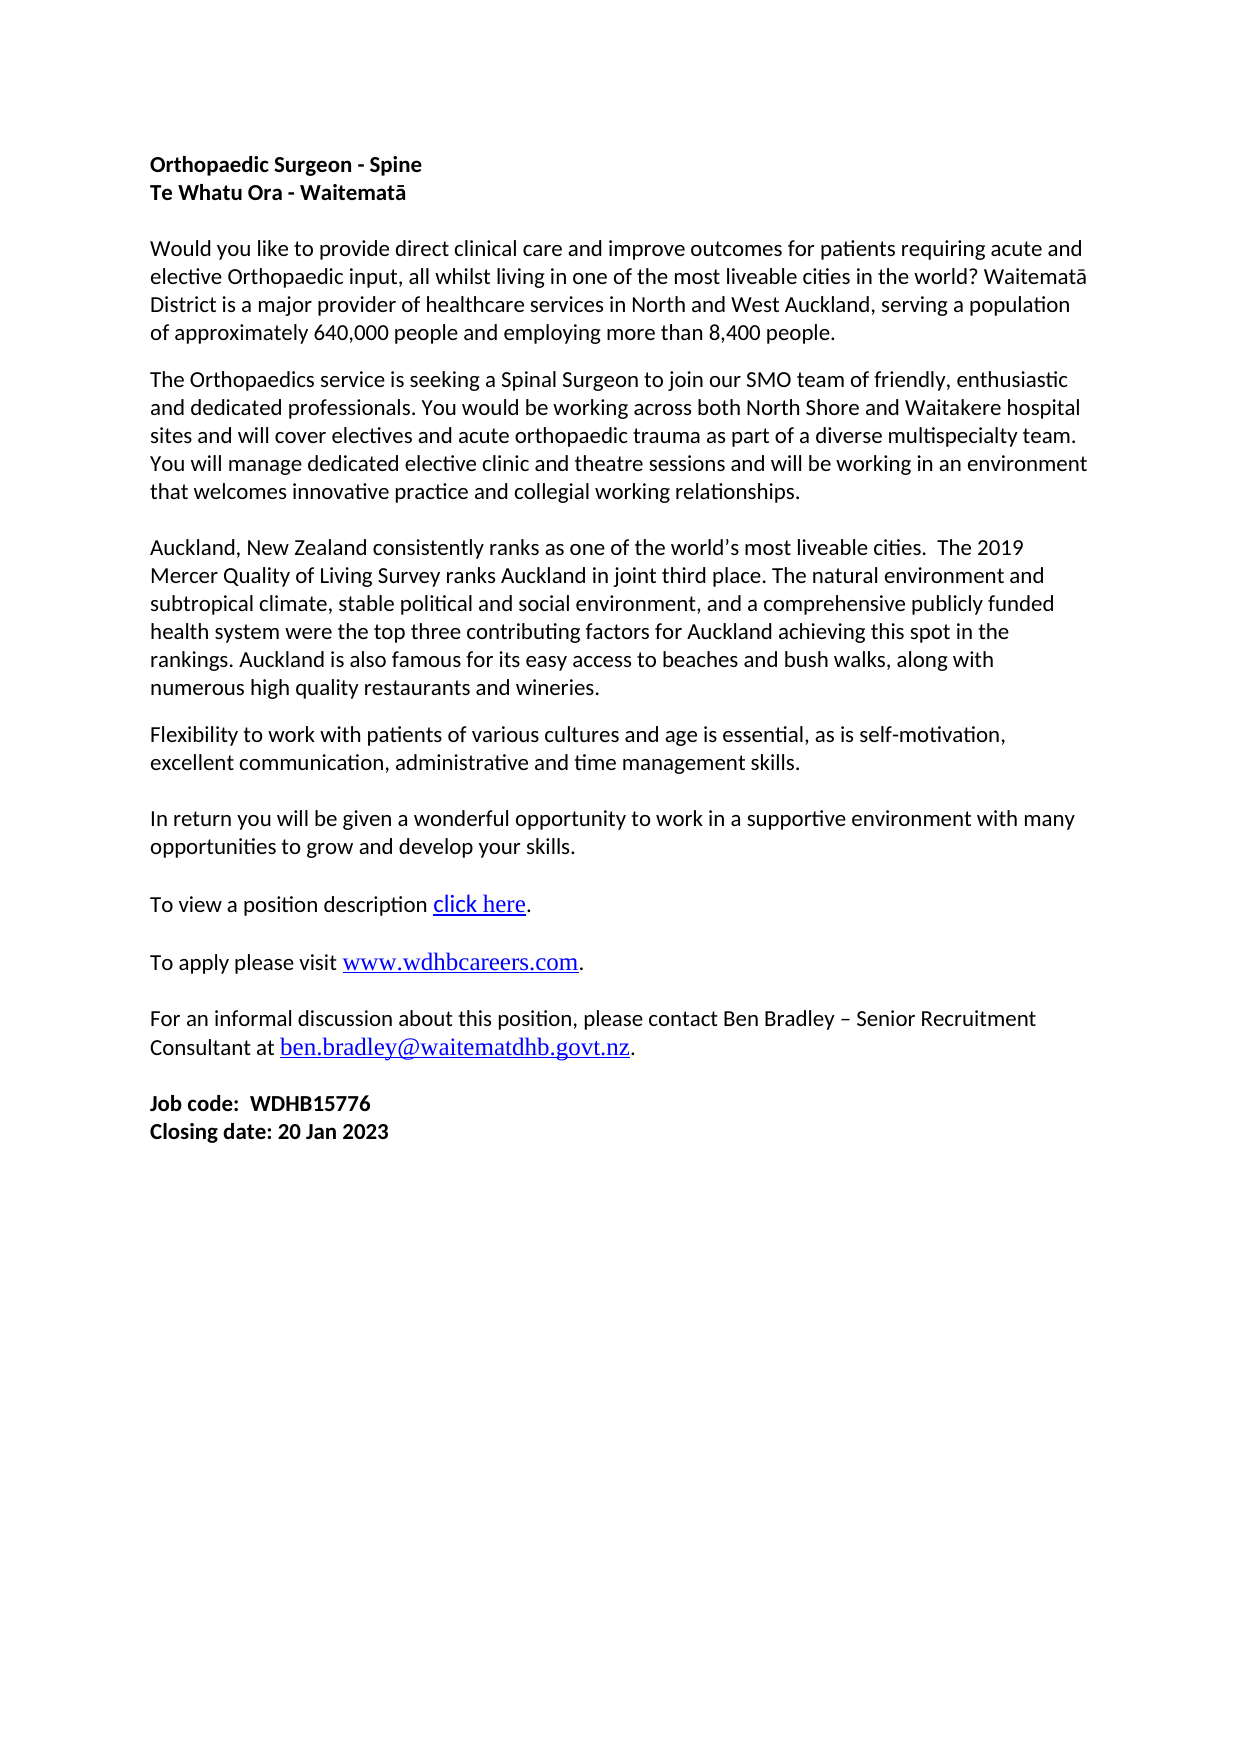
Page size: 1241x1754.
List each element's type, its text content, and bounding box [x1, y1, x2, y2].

text Job code: WDHB15776 [150, 1089, 1090, 1117]
text Closing date: 20 Jan 2023 [150, 1117, 1090, 1145]
text To apply please visit www.wdhbcareers.com. [150, 947, 1090, 976]
text Auckland, New Zealand consistently ranks as one of the world’s most liveable cities. The 2019 Mercer Quality of Living Survey ranks Auckland in joint third place. The natural environment and subtropical climate, stable political and social environment, and a comprehensive publicly funded health system were the top three contributing factors for Auckland achieving this spot in the rankings. Auckland is also famous for its easy access to beaches and bush walks, along with numerous high quality restaurants and wineries. [150, 533, 1090, 701]
text Flexibility to work with patients of various cultures and age is essential, as is self-motivation, excellent communication, administrative and time management skills. [150, 720, 1090, 776]
text For an informal discussion about this position, please contact Ben Bradley – Senior Recruitment Consultant at ben.bradley@waitematdhb.govt.nz. [150, 1004, 1090, 1061]
text In return you will be given a wonderful opportunity to work in a supportive environment with many opportunities to grow and develop your skills. [150, 804, 1090, 860]
text Orthopaedic Surgeon - Spine [150, 150, 1090, 178]
text Would you like to provide direct clinical care and improve outcomes for patients requiring acute and elective Orthopaedic input, all whilst living in one of the most liveable cities in the world? Waitematā District is a major provider of healthcare services in North and West Auckland, serving a population of approximately 640,000 people and employing more than 8,400 people. [150, 234, 1090, 346]
text Te Whatu Ora - Waitematā [150, 178, 1090, 206]
text The Orthopaedics service is seeking a Spinal Surgeon to join our SMO team of friendly, enthusiastic and dedicated professionals. You would be working across both North Shore and Waitakere hospital sites and will cover electives and acute orthopaedic trauma as part of a diverse multispecialty team. You will manage dedicated elective clinic and theatre sessions and will be working in an environment that welcomes innovative practice and collegial working relationships. [150, 365, 1090, 505]
text To view a position description click here. [150, 888, 1090, 918]
